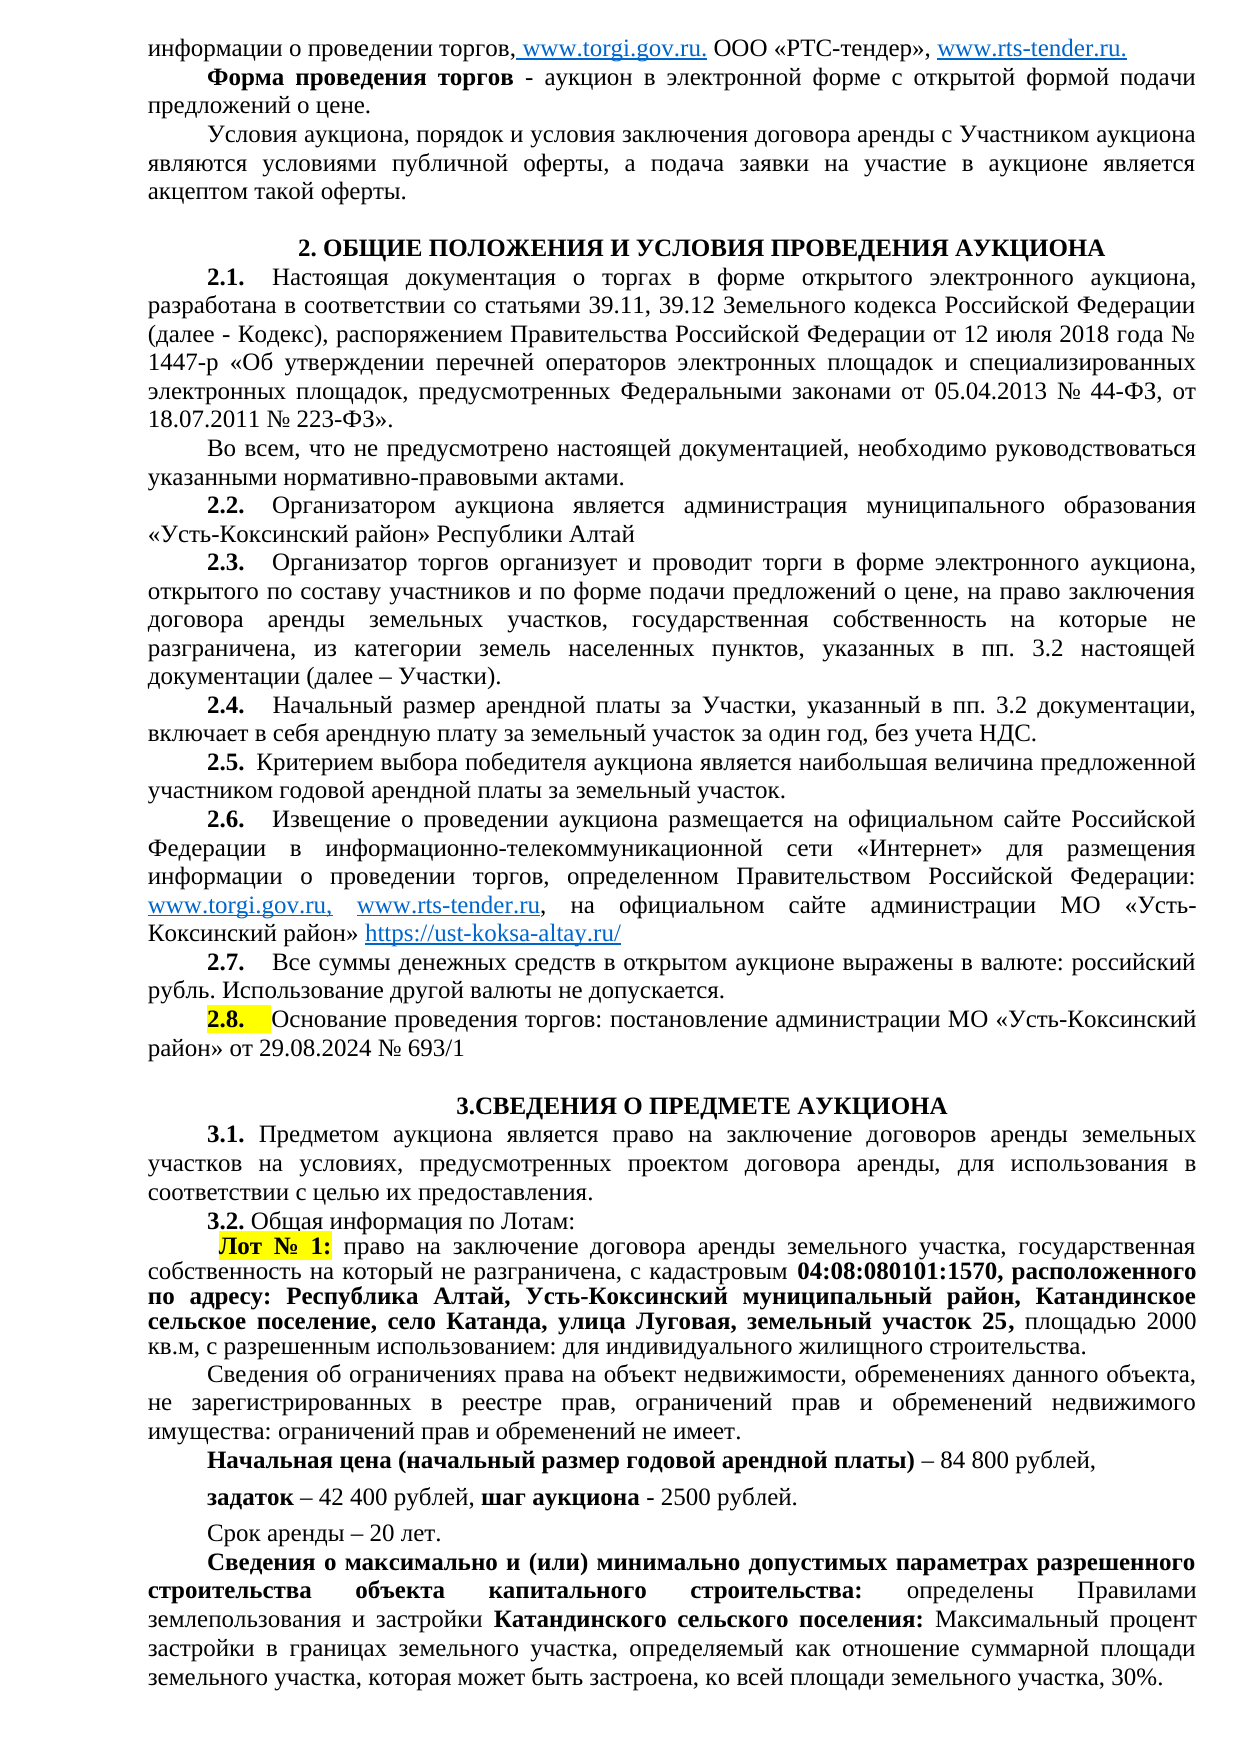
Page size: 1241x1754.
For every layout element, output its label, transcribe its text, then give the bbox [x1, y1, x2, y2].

text 3.1. Предметом аукциона является право на заключение договоров аренды земельных участков на условиях, предусмотренных проектом договора аренды, для использования в соответствии с целью их предоставления. [148, 1119, 1197, 1206]
text Сведения о максимально и (или) минимально допустимых параметрах разрешенного строительства объекта капитального строительства: определены Правилами землепользования и застройки Катандинского сельского поселения: Максимальный процент застройки в границах земельного участка, определяемый как отношение суммарной площади земельного участка, которая может быть застроена, ко всей площади земельного участка, 30%. [148, 1547, 1197, 1690]
text Начальная цена (начальный размер годовой арендной платы) – 84 800 рублей, [148, 1445, 1189, 1474]
list Организатором аукциона является администрация муниципального образования «Усть-Коксинский район» Республики Алтай [148, 491, 1197, 548]
text 2. ОБЩИЕ ПОЛОЖЕНИЯ И УСЛОВИЯ ПРОВЕДЕНИЯ АУКЦИОНА [148, 234, 1197, 262]
text 3.2. Общая информация по Лотам: [148, 1206, 1197, 1234]
text задаток – 42 400 рублей, шаг аукциона - 2500 рублей. [148, 1482, 1189, 1511]
text 3.СВЕДЕНИЯ О ПРЕДМЕТЕ АУКЦИОНА [207, 1091, 1197, 1119]
text Во всем, что не предусмотрено настоящей документацией, необходимо руководствоваться указанными нормативно-правовыми актами. [148, 434, 1197, 491]
text Лот № 1: право на заключение договора аренды земельного участка, государственная собственность на который не разграничена, с кадастровым 04:08:080101:1570, расположенного по адресу: Республика Алтай, Усть-Коксинский муниципальный район, Катандинское сельское поселение, село Катанда, улица Луговая, земельный участок 25, площадью 2000 кв.м, с разрешенным использованием: для индивидуального жилищного строительства. [148, 1234, 1197, 1359]
list Начальный размер арендной платы за Участки, указанный в пп. 3.2 документации, включает в себя арендную плату за земельный участок за один год, без учета НДС. [148, 691, 1197, 748]
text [148, 34, 1197, 63]
list Основание проведения торгов: постановление администрации МО «Усть-Коксинский район» от 29.08.2024 № 693/1 [148, 1004, 1197, 1062]
text Условия аукциона, порядок и условия заключения договора аренды с Участником аукциона являются условиями публичной оферты, а подача заявки на участие в аукционе является акцептом такой оферты. [148, 120, 1197, 205]
list Все суммы денежных средств в открытом аукционе выражены в валюте: российский рубль. Использование другой валюты не допускается. [148, 947, 1197, 1004]
list Извещение о проведении аукциона размещается на официальном сайте Российской Федерации в информационно-телекоммуникационной сети «Интернет» для размещения информации о проведении торгов, определенном Правительством Российской Федерации: www.torgi.gov.ru, www.rts-tender.ru, на официальном сайте администрации МО «Усть-Коксинский район» https://ust-koksa-altay.ru/ [148, 805, 1197, 947]
list Настоящая документация о торгах в форме открытого электронного аукциона, разработана в соответствии со статьями 39.11, 39.12 Земельного кодекса Российской Федерации (далее - Кодекс), распоряжением Правительства Российской Федерации от 12 июля 2018 года № 1447-р «Об утверждении перечней операторов электронных площадок и специализированных электронных площадок, предусмотренных Федеральными законами от 05.04.2013 № 44-ФЗ, от 18.07.2011 № 223-ФЗ». [148, 262, 1197, 434]
text Форма проведения торгов - аукцион в электронной форме с открытой формой подачи предложений о цене. [148, 63, 1197, 120]
list Организатор торгов организует и проводит торги в форме электронного аукциона, открытого по составу участников и по форме подачи предложений о цене, на право заключения договора аренды земельных участков, государственная собственность на которые не разграничена, из категории земель населенных пунктов, указанных в пп. 3.2 настоящей документации (далее – Участки). [148, 548, 1197, 691]
list Критерием выбора победителя аукциона является наибольшая величина предложенной участником годовой арендной платы за земельный участок. [148, 748, 1197, 805]
text Сведения об ограничениях права на объект недвижимости, обременениях данного объекта, не зарегистрированных в реестре прав, ограничений прав и обременений недвижимого имущества: ограничений прав и обременений не имеет. [148, 1359, 1197, 1445]
text Срок аренды – 20 лет. [148, 1518, 1197, 1547]
